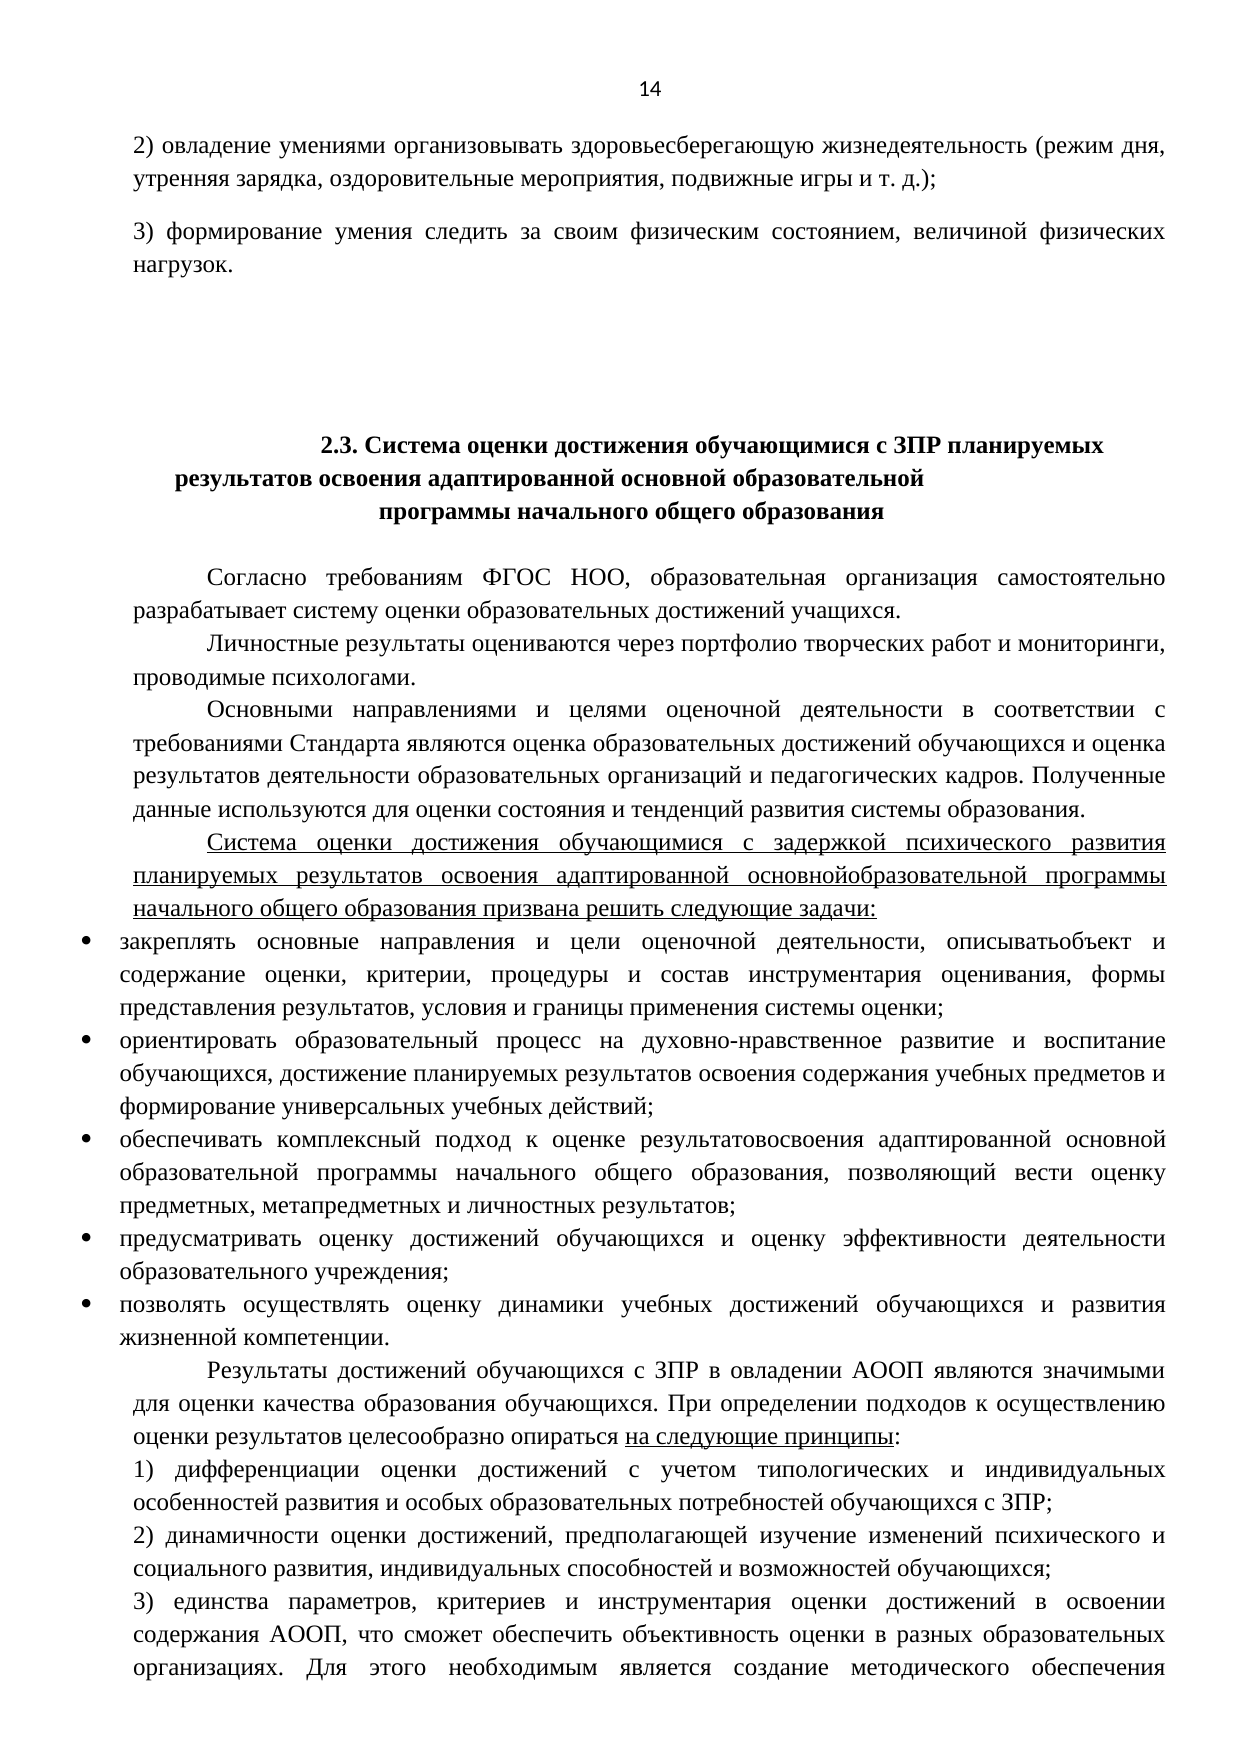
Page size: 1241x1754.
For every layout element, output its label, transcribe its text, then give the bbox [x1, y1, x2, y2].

text программы начального общего образования [379, 496, 1167, 525]
text Согласно требованиям ФГОС НОО, образовательная организация самостоятельно разрабатывает систему оценки образовательных достижений учащихся. [133, 562, 1167, 624]
text 2) овладение умениями организовывать здоровьесберегающую жизнедеятельность (режим дня, утренняя зарядка, оздоровительные мероприятия, подвижные игры и т. д.); [133, 130, 1167, 192]
list закреплять основные направления и цели оценочной деятельности, описыватьобъект и содержание оценки, критерии, процедуры и состав инструментария оценивания, формы представления результатов, условия и границы применения системы оценки; [82, 926, 1167, 1021]
list позволять осуществлять оценку динамики учебных достижений обучающихся и развития жизненной компетенции. [82, 1289, 1167, 1351]
text Личностные результаты оцениваются через портфолио творческих работ и мониторинги, проводимые психологами. [133, 628, 1167, 690]
text 2.3. Система оценки достижения обучающимися с ЗПР планируемых результатов освоения адаптированной основной образовательной [174, 430, 1123, 492]
text Система оценки достижения обучающимися с задержкой психического развития планируемых результатов освоения адаптированной основнойобразовательной программы начального общего образования призвана решить следующие задачи: [133, 827, 1167, 885]
text 1) дифференциации оценки достижений с учетом типологических и индивидуальных особенностей развития и особых образовательных потребностей обучающихся с ЗПР; [133, 1454, 1167, 1516]
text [133, 1586, 1167, 1681]
text Система оценки достижения обучающимися с задержкой психического развития планируемых результатов освоения адаптированной основнойобразовательной программы начального общего образования призвана решить следующие задачи: [133, 886, 1167, 921]
list обеспечивать комплексный подход к оценке результатовосвоения адаптированной основной образовательной программы начального общего образования, позволяющий вести оценку предметных, метапредметных и личностных результатов; [82, 1124, 1167, 1219]
text Результаты достижений обучающихся с ЗПР в овладении АООП являются значимыми для оценки качества образования обучающихся. При определении подходов к осуществлению оценки результатов целесообразно опираться на следующие принципы: [133, 1355, 1167, 1450]
text 2) динамичности оценки достижений, предполагающей изучение изменений психического и социального развития, индивидуальных способностей и возможностей обучающихся; [133, 1520, 1167, 1582]
list предусматривать оценку достижений обучающихся и оценку эффективности деятельности образовательного учреждения; [82, 1223, 1167, 1285]
list ориентировать образовательный процесс на духовно-нравственное развитие и воспитание обучающихся, достижение планируемых результатов освоения содержания учебных предметов и формирование универсальных учебных действий; [82, 1025, 1167, 1119]
text Основными направлениями и целями оценочной деятельности в соответствии с требованиями Стандарта являются оценка образовательных достижений обучающихся и оценка результатов деятельности образовательных организаций и педагогических кадров. Полученные данные используются для оценки состояния и тенденций развития системы образования. [133, 694, 1167, 822]
text 3) формирование умения следить за своим физическим состоянием, величиной физических нагрузок. [133, 216, 1167, 278]
